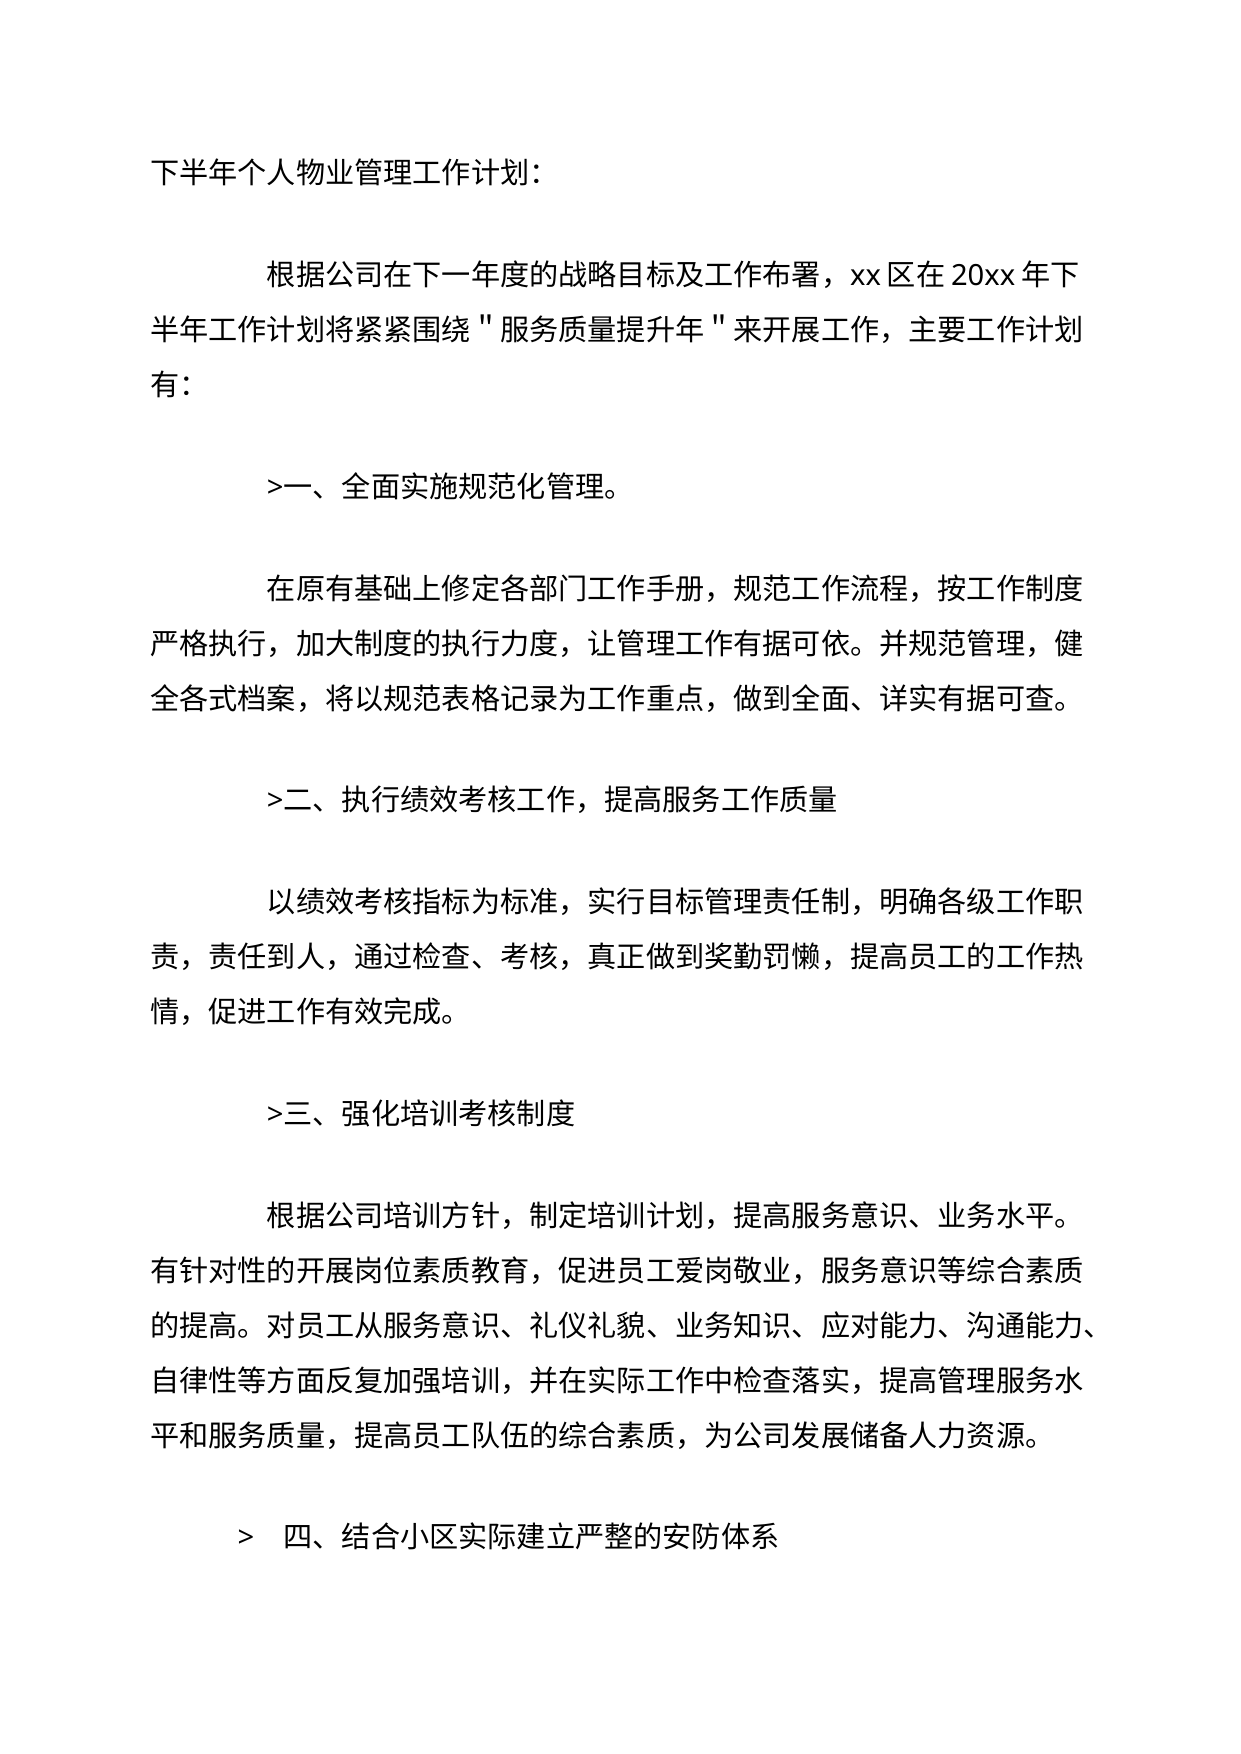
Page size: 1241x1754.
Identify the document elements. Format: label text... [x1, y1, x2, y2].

text 根据公司培训方针，制定培训计划，提高服务意识、业务水平。有针对性的开展岗位素质教育，促进员工爱岗敬业，服务意识等综合素质的提高。对员工从服务意识、礼仪礼貌、业务知识、应对能力、沟通能力、自律性等方面反复加强培训，并在实际工作中检查落实，提高管理服务水平和服务质量，提高员工队伍的综合素质，为公司发展储备人力资源。 [150, 1192, 1090, 1454]
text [150, 150, 1090, 192]
text >三、强化培训考核制度 [150, 1091, 1090, 1133]
text 在原有基础上修定各部门工作手册，规范工作流程，按工作制度严格执行，加大制度的执行力度，让管理工作有据可依。并规范管理，健全各式档案，将以规范表格记录为工作重点，做到全面、详实有据可查。 [150, 565, 1090, 717]
text >一、全面实施规范化管理。 [150, 463, 1090, 506]
text > 四、结合小区实际建立严整的安防体系 [150, 1514, 1090, 1556]
text 根据公司在下一年度的战略目标及工作布署，xx区在20xx年下半年工作计划将紧紧围绕＂服务质量提升年＂来开展工作，主要工作计划有： [150, 252, 1090, 404]
text 以绩效考核指标为标准，实行目标管理责任制，明确各级工作职责，责任到人，通过检查、考核，真正做到奖勤罚懒，提高员工的工作热情，促进工作有效完成。 [150, 879, 1090, 1031]
text >二、执行绩效考核工作，提高服务工作质量 [150, 777, 1090, 819]
